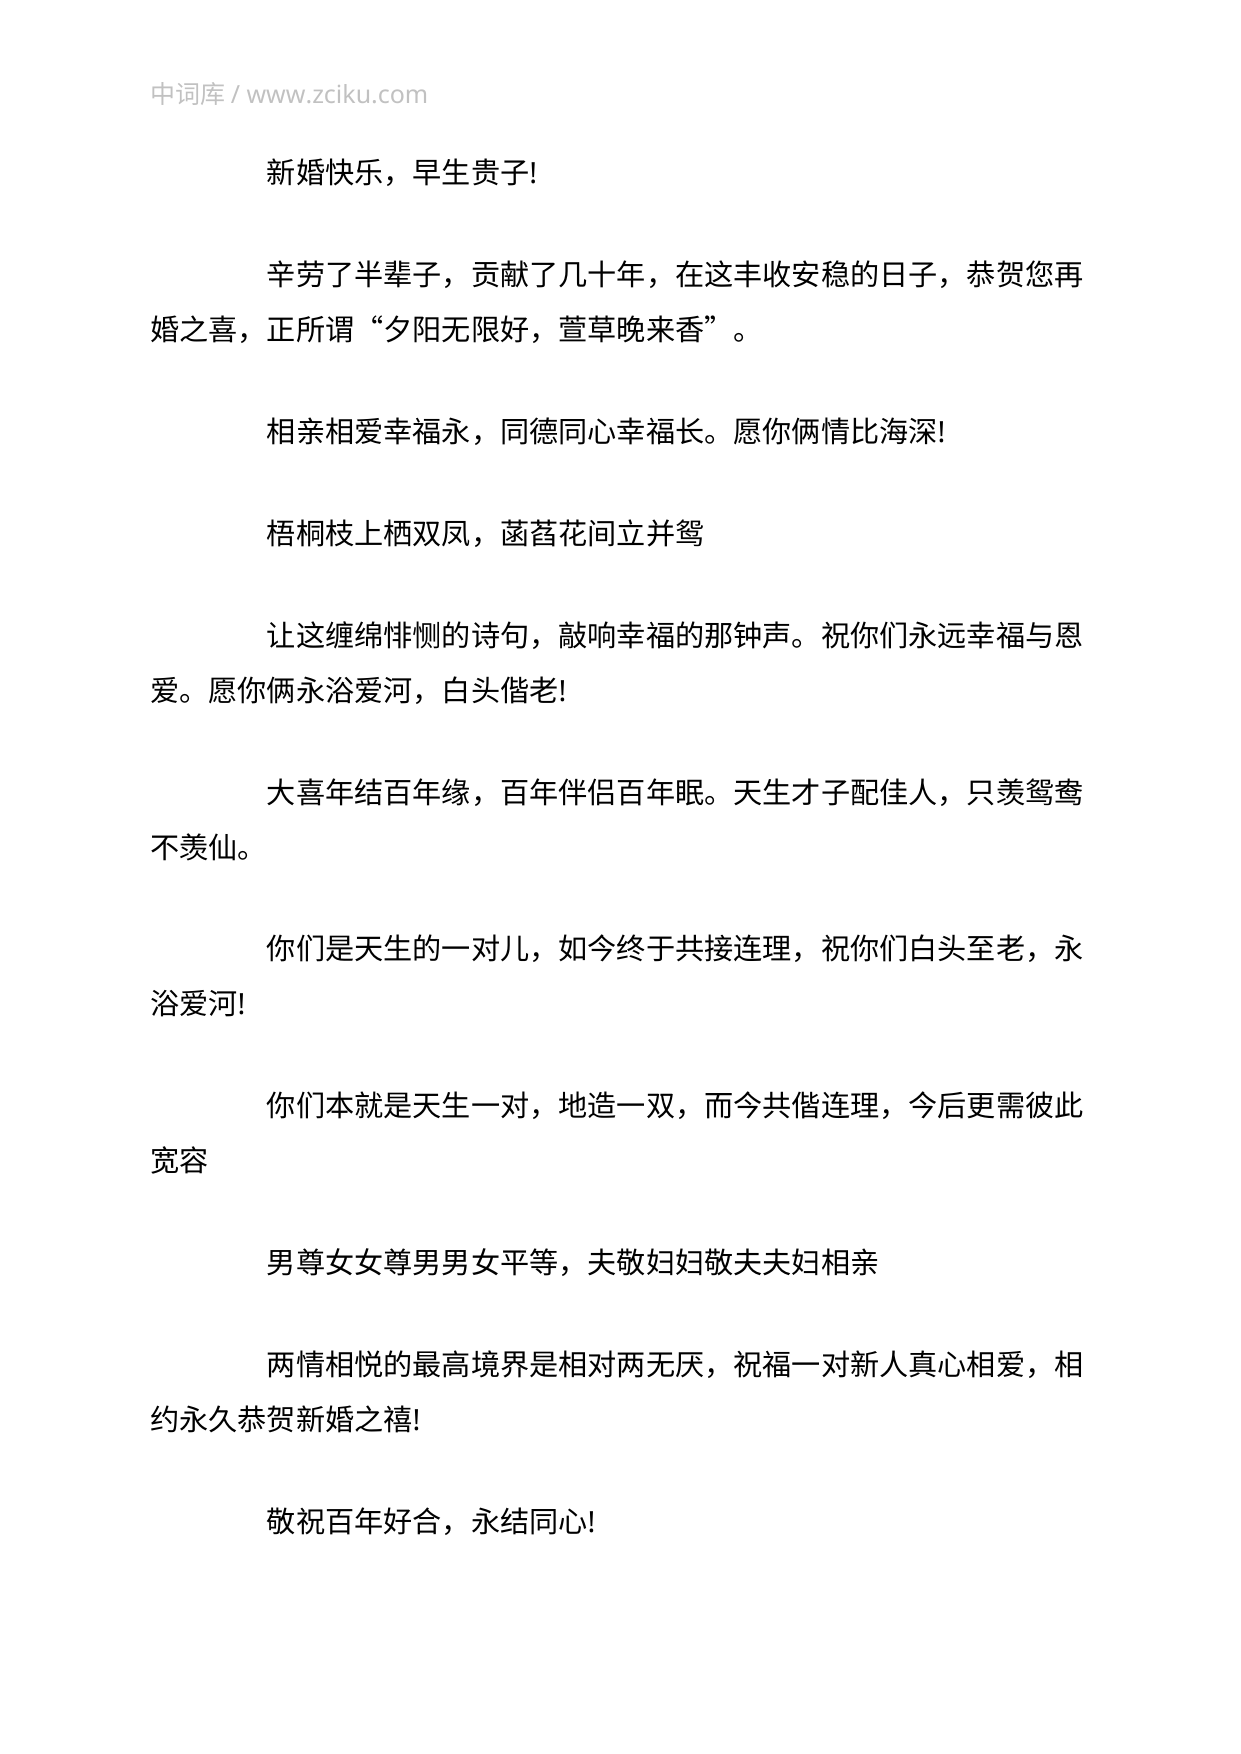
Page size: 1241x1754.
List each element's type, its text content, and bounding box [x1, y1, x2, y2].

text 梧桐枝上栖双凤，菡萏花间立并鸳 [150, 511, 1090, 553]
text 辛劳了半辈子，贡献了几十年，在这丰收安稳的日子，恭贺您再婚之喜，正所谓“夕阳无限好，萱草晚来香”。 [150, 252, 1090, 349]
text 你们是天生的一对儿，如今终于共接连理，祝你们白头至老，永浴爱河! [150, 926, 1090, 1023]
text 新婚快乐，早生贵子! [150, 150, 1090, 192]
text 让这缠绵悱恻的诗句，敲响幸福的那钟声。祝你们永远幸福与恩爱。愿你俩永浴爱河，白头偕老! [150, 612, 1090, 710]
text 男尊女女尊男男女平等，夫敬妇妇敬夫夫妇相亲 [150, 1239, 1090, 1282]
text 大喜年结百年缘，百年伴侣百年眠。天生才子配佳人，只羡鸳鸯不羡仙。 [150, 769, 1090, 866]
text 敬祝百年好合，永结同心! [150, 1498, 1090, 1541]
text 相亲相爱幸福永，同德同心幸福长。愿你俩情比海深! [150, 409, 1090, 451]
text 你们本就是天生一对，地造一双，而今共偕连理，今后更需彼此宽容 [150, 1083, 1090, 1180]
text 两情相悦的最高境界是相对两无厌，祝福一对新人真心相爱，相约永久恭贺新婚之禧! [150, 1341, 1090, 1438]
